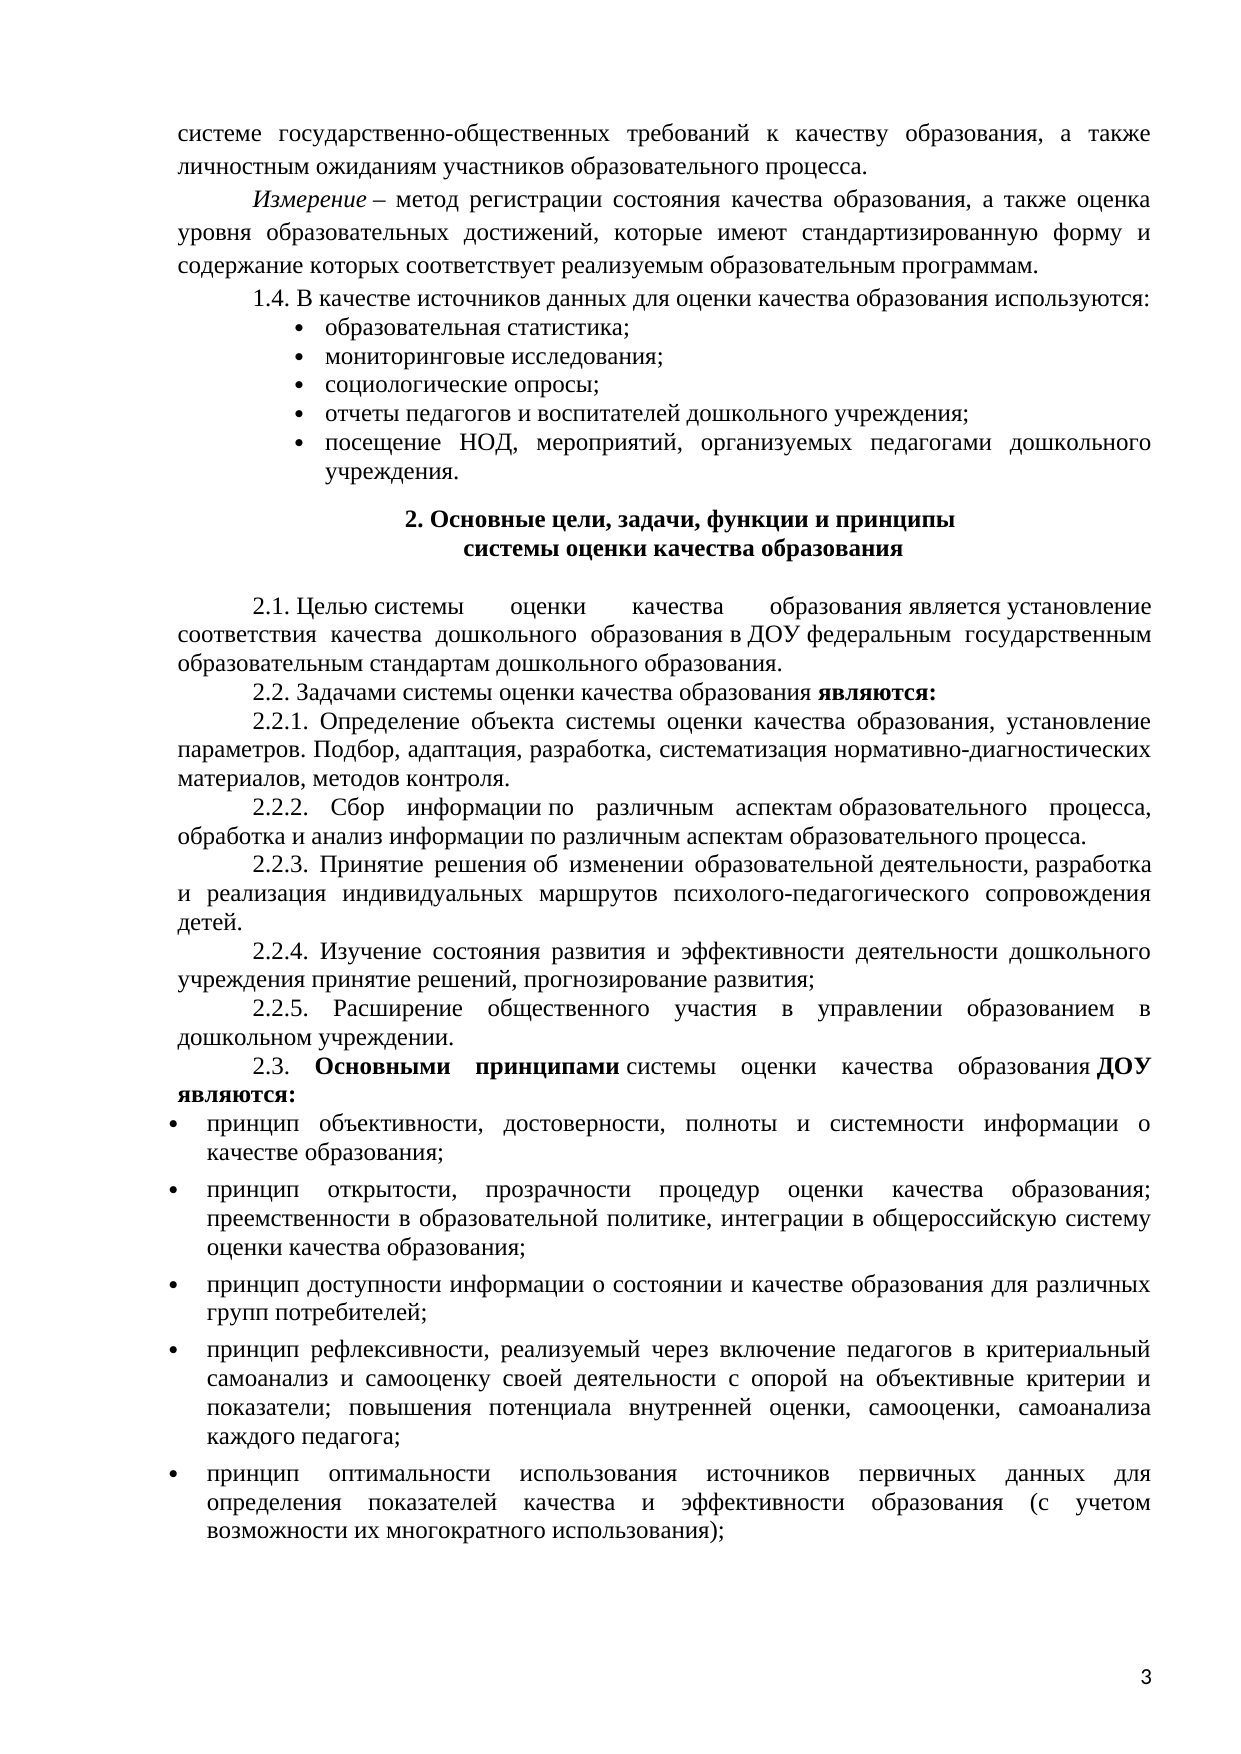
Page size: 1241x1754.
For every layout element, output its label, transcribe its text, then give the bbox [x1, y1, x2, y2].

list принцип объективности, достоверности, полноты и системности информации о качестве образования; [169, 1108, 1152, 1166]
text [177, 118, 1152, 180]
text 2.2.1. Определение объекта системы оценки качества образования, установление параметров. Подбор, адаптация, разработка, систематизация нормативно-диагностических материалов, методов контроля. [177, 706, 1152, 792]
text 2.3. Основными принципами системы оценки качества образования ДОУ являются: [177, 1051, 1152, 1108]
list посещение НОД, мероприятий, организуемых педагогами дошкольного учреждения. [295, 427, 1152, 484]
text 2.2. Задачами системы оценки качества образования являются: [177, 677, 1152, 706]
text системы оценки качества образования [215, 533, 1152, 562]
list принцип доступности информации о состоянии и качестве образования для различных групп потребителей; [169, 1269, 1152, 1326]
list социологические опросы; [251, 369, 1152, 398]
list принцип рефлексивности, реализуемый через включение педагогов в критериальный самоанализ и самооценку своей деятельности с опорой на объективные критерии и показатели; повышения потенциала внутренней оценки, самооценки, самоанализа каждого педагога; [169, 1334, 1152, 1449]
text 2.2.5. Расширение общественного участия в управлении образованием в дошкольном учреждении. [177, 993, 1152, 1051]
text 2.2.2. Сбор информации по различным аспектам образовательного процесса, обработка и анализ информации по различным аспектам образовательного процесса. [177, 792, 1152, 849]
text 2.2.4. Изучение состояния развития и эффективности деятельности дошкольного учреждения принятие решений, прогнозирование развития; [177, 936, 1152, 993]
list принцип открытости, прозрачности процедур оценки качества образования; преемственности в образовательной политике, интеграции в общероссийскую систему оценки качества образования; [169, 1174, 1152, 1260]
list образовательная статистика; [251, 312, 1152, 341]
list мониторинговые исследования; [251, 341, 1152, 369]
text 2.2.3. Принятие решения об изменении образовательной деятельности, разработка и реализация индивидуальных маршрутов психолого-педагогического сопровождения детей. [177, 849, 1152, 936]
text 2.1. Целью системы оценки качества образования является установление соответствия качества дошкольного образования в ДОУ федеральным государственным образовательным стандартам дошкольного образования. [177, 591, 1152, 677]
text 2. Основные цели, задачи, функции и принципы [215, 504, 1152, 533]
list отчеты педагогов и воспитателей дошкольного учреждения; [251, 398, 1152, 427]
text Измерение – метод регистрации состояния качества образования, а также оценка уровня образовательных достижений, которые имеют стандартизированную форму и содержание которых соответствует реализуемым образовательным программам. [177, 184, 1152, 279]
list принцип оптимальности использования источников первичных данных для определения показателей качества и эффективности образования (с учетом возможности их многократного использования); [169, 1458, 1152, 1544]
text 1.4. В качестве источников данных для оценки качества образования используются: [177, 283, 1152, 312]
